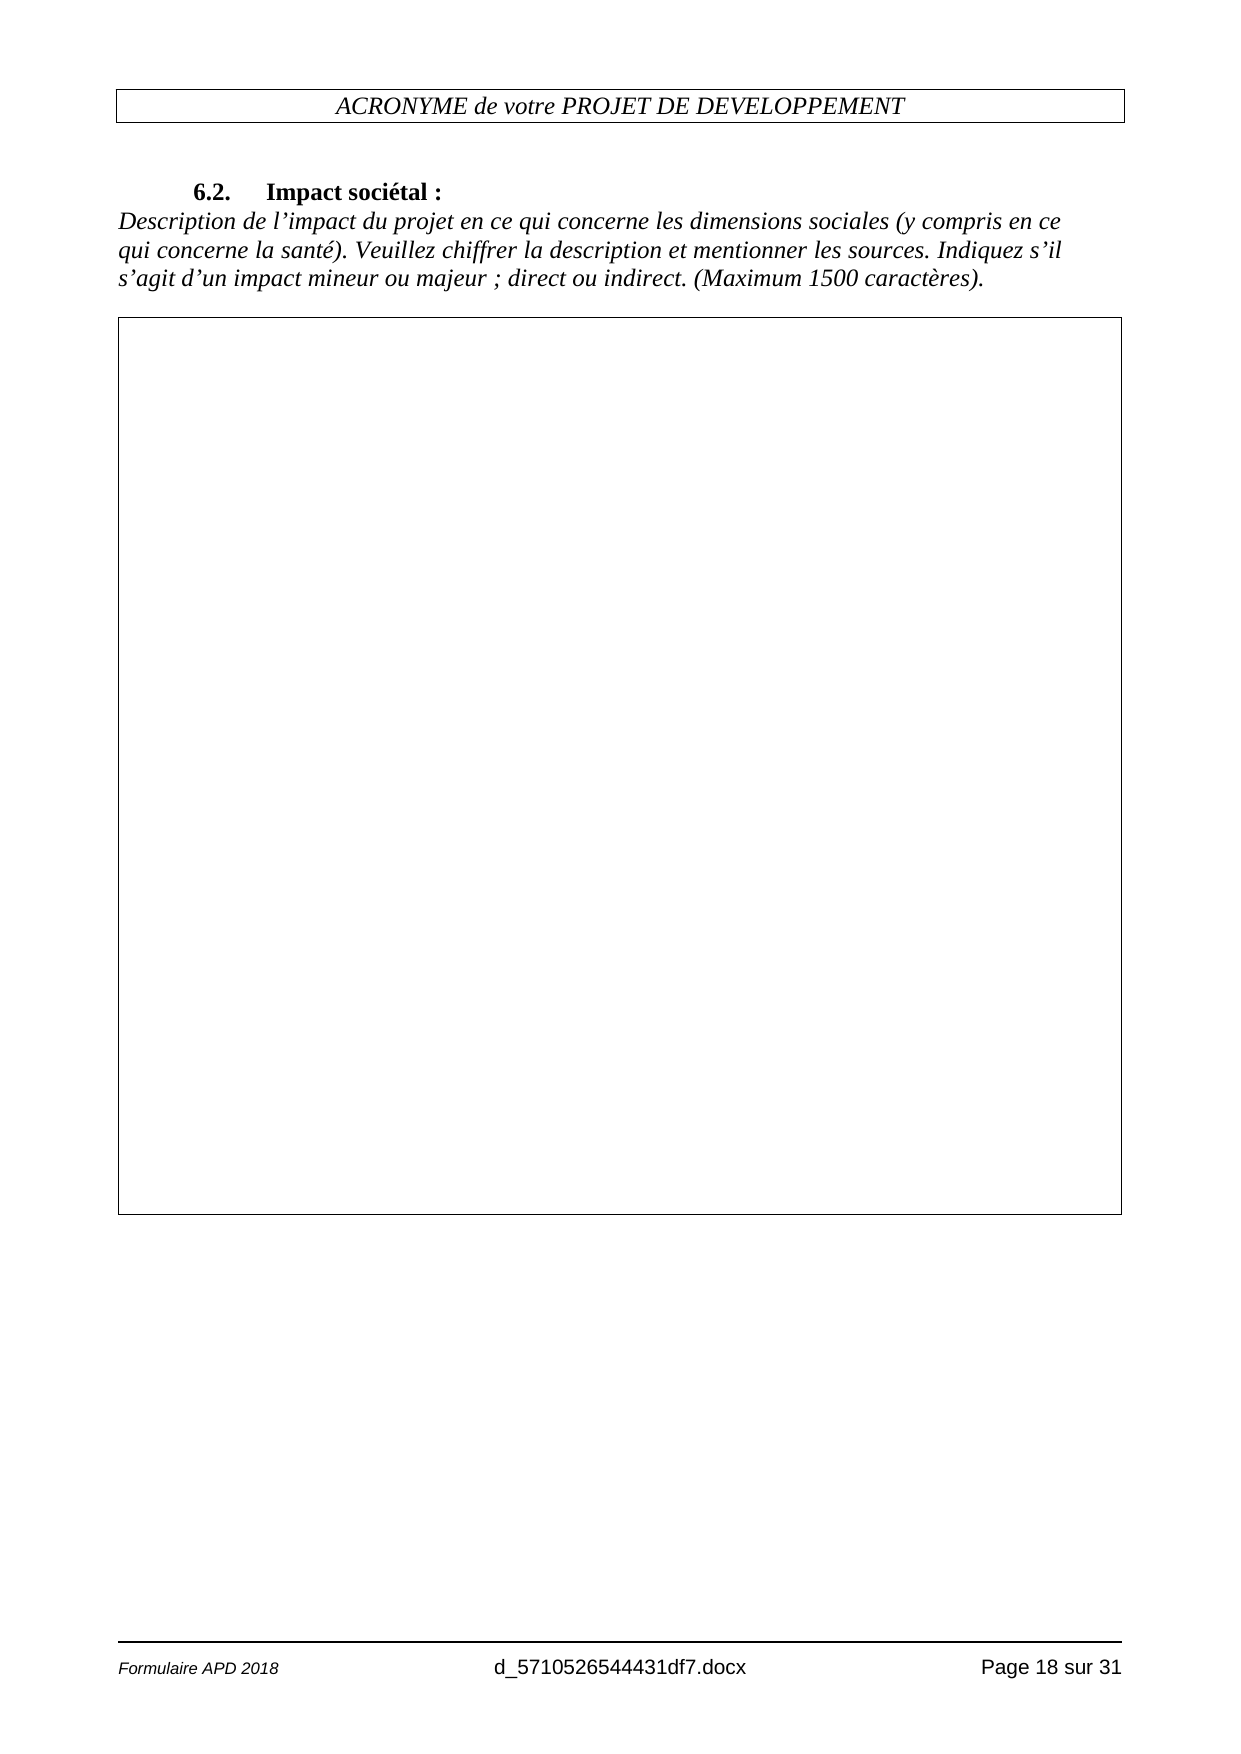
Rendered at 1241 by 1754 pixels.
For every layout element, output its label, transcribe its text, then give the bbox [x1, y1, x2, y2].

text Description de l’impact du projet en ce qui concerne les dimensions sociales (y compris en ce qui concerne la santé). Veuillez chiffrer la description et mentionner les sources. Indiquez s’il s’agit d’un impact mineur ou majeur ; direct ou indirect. (Maximum 1500 caractères). [118, 206, 1063, 292]
subtitle Impact sociétal : [193, 177, 1122, 206]
